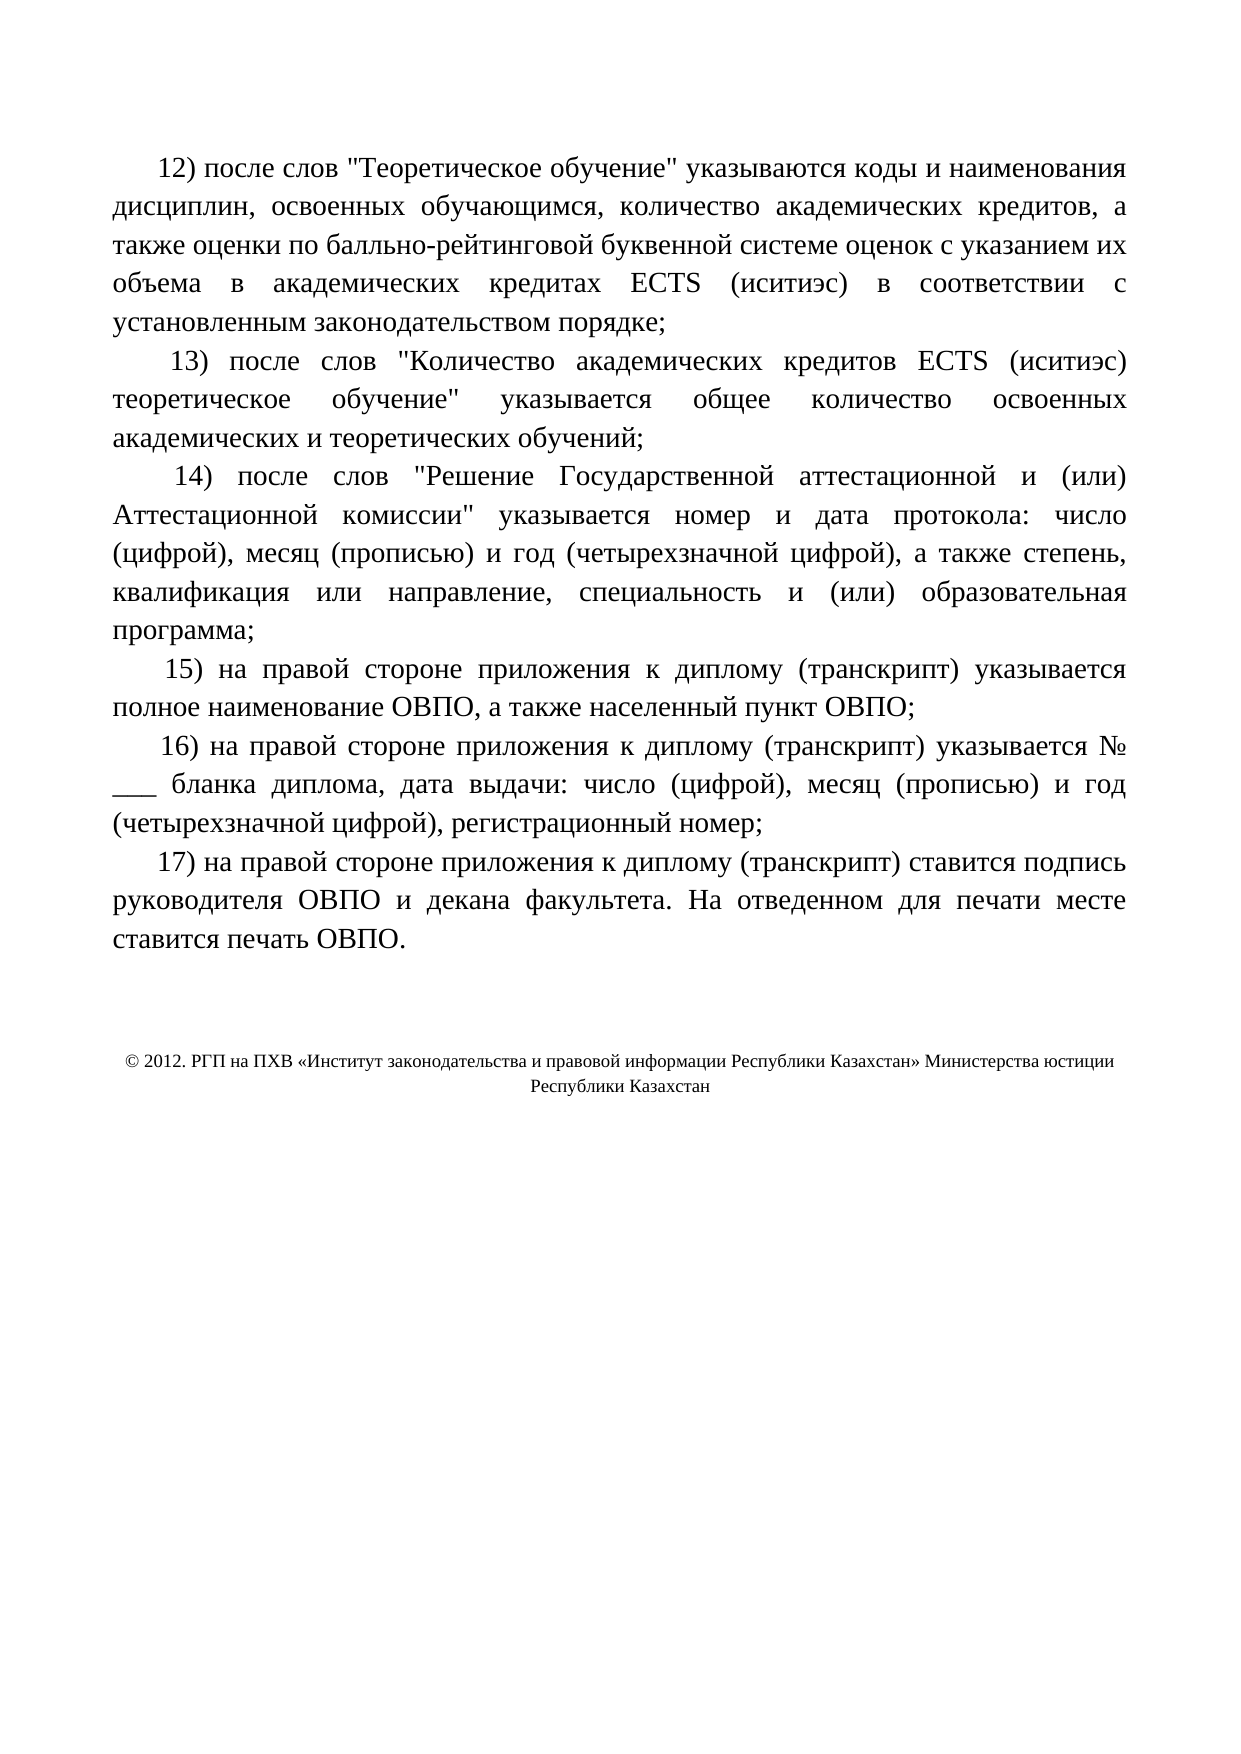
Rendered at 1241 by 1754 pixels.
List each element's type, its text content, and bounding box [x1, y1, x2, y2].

text 12) после слов "Теоретическое обучение" указываются коды и наименования дисциплин, освоенных обучающимся, количество академических кредитов, а также оценки по балльно-рейтинговой буквенной системе оценок с указанием их объема в академических кредитах ECTS (иситиэс) в соответствии с установленным законодательством порядке; [112, 150, 1128, 338]
text 13) после слов "Количество академических кредитов ECTS (иситиэс) теоретическое обучение" указывается общее количество освоенных академических и теоретических обучений; [112, 343, 1128, 453]
text 14) после слов "Решение Государственной аттестационной и (или) Аттестационной комиссии" указывается номер и дата протокола: число (цифрой), месяц (прописью) и год (четырехзначной цифрой), а также степень, квалификация или направление, специальность и (или) образовательная программа; [112, 458, 1128, 646]
text 16) на правой стороне приложения к диплому (транскрипт) указывается № ___ бланка диплома, дата выдачи: число (цифрой), месяц (прописью) и год (четырехзначной цифрой), регистрационный номер; [112, 728, 1128, 839]
text 17) на правой стороне приложения к диплому (транскрипт) ставится подпись руководителя ОВПО и декана факультета. На отведенном для печати месте ставится печать ОВПО. [112, 844, 1128, 954]
text © 2012. РГП на ПХВ «Институт законодательства и правовой информации Республики Казахстан» Министерства юстиции Республики Казахстан [112, 1050, 1128, 1096]
text 15) на правой стороне приложения к диплому (транскрипт) указывается полное наименование ОВПО, а также населенный пункт ОВПО; [112, 651, 1128, 723]
